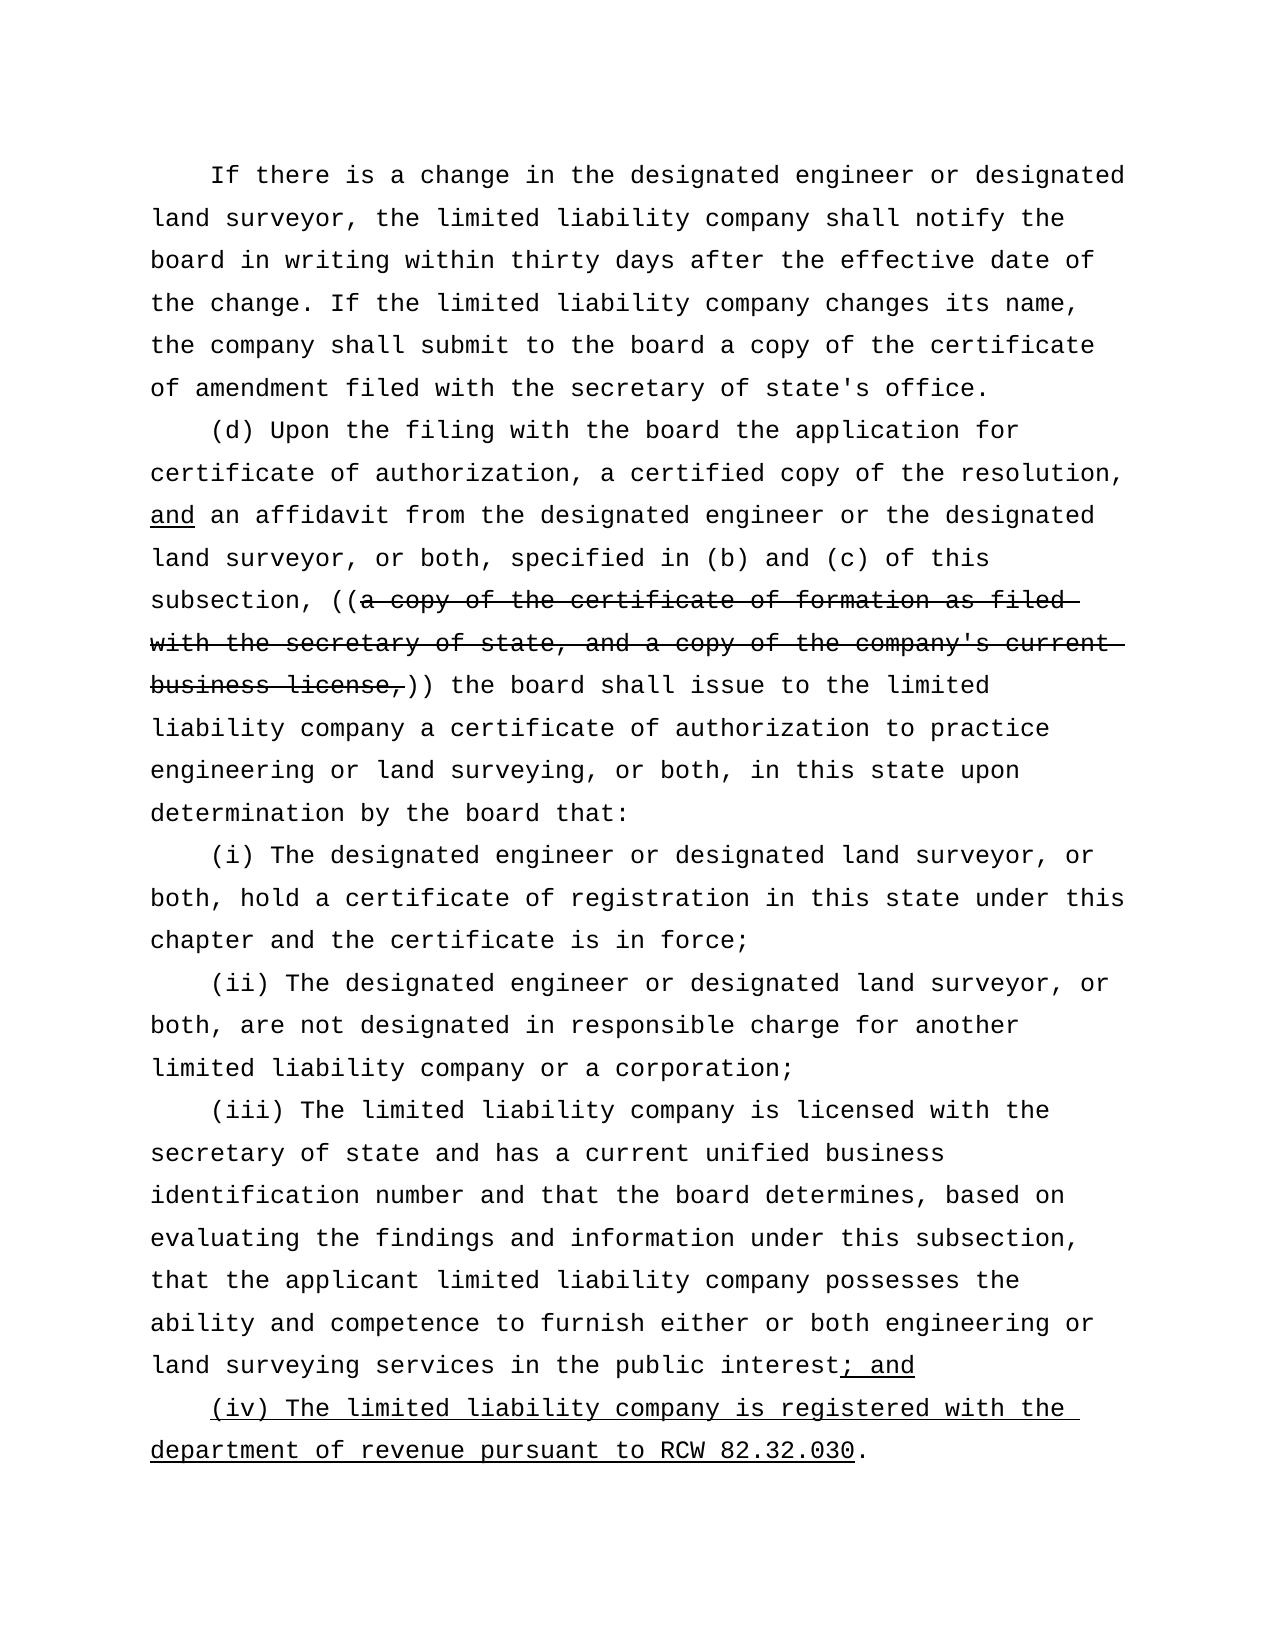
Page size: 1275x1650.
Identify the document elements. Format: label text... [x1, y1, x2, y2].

text (d) Upon the filing with the board the application for certificate of authorization, a certified copy of the resolution, and an affidavit from the designated engineer or the designated land surveyor, or both, specified in (b) and (c) of this subsection, ((a copy of the certificate of formation as filed with the secretary of state, and a copy of the company's current business license,)) the board shall issue to the limited liability company a certificate of authorization to practice engineering or land surveying, or both, in this state upon determination by the board that: [150, 405, 1125, 644]
text (d) Upon the filing with the board the application for certificate of authorization, a certified copy of the resolution, and an affidavit from the designated engineer or the designated land surveyor, or both, specified in (b) and (c) of this subsection, ((a copy of the certificate of formation as filed with the secretary of state, and a copy of the company's current business license,)) the board shall issue to the limited liability company a certificate of authorization to practice engineering or land surveying, or both, in this state upon determination by the board that: [150, 646, 1125, 830]
text (i) The designated engineer or designated land surveyor, or both, hold a certificate of registration in this state under this chapter and the certificate is in force; [150, 830, 1125, 957]
text If there is a change in the designated engineer or designated land surveyor, the limited liability company shall notify the board in writing within thirty days after the effective date of the change. If the limited liability company changes its name, the company shall submit to the board a copy of the certificate of amendment filed with the secretary of state's office. [150, 150, 1125, 405]
text (ii) The designated engineer or designated land surveyor, or both, are not designated in responsible charge for another limited liability company or a corporation; [150, 957, 1125, 1085]
text (iv) The limited liability company is registered with the department of revenue pursuant to RCW 82.32.030. [150, 1382, 1125, 1467]
text (iii) The limited liability company is licensed with the secretary of state and has a current unified business identification number and that the board determines, based on evaluating the findings and information under this subsection, that the applicant limited liability company possesses the ability and competence to furnish either or both engineering or land surveying services in the public interest; and [150, 1085, 1125, 1382]
